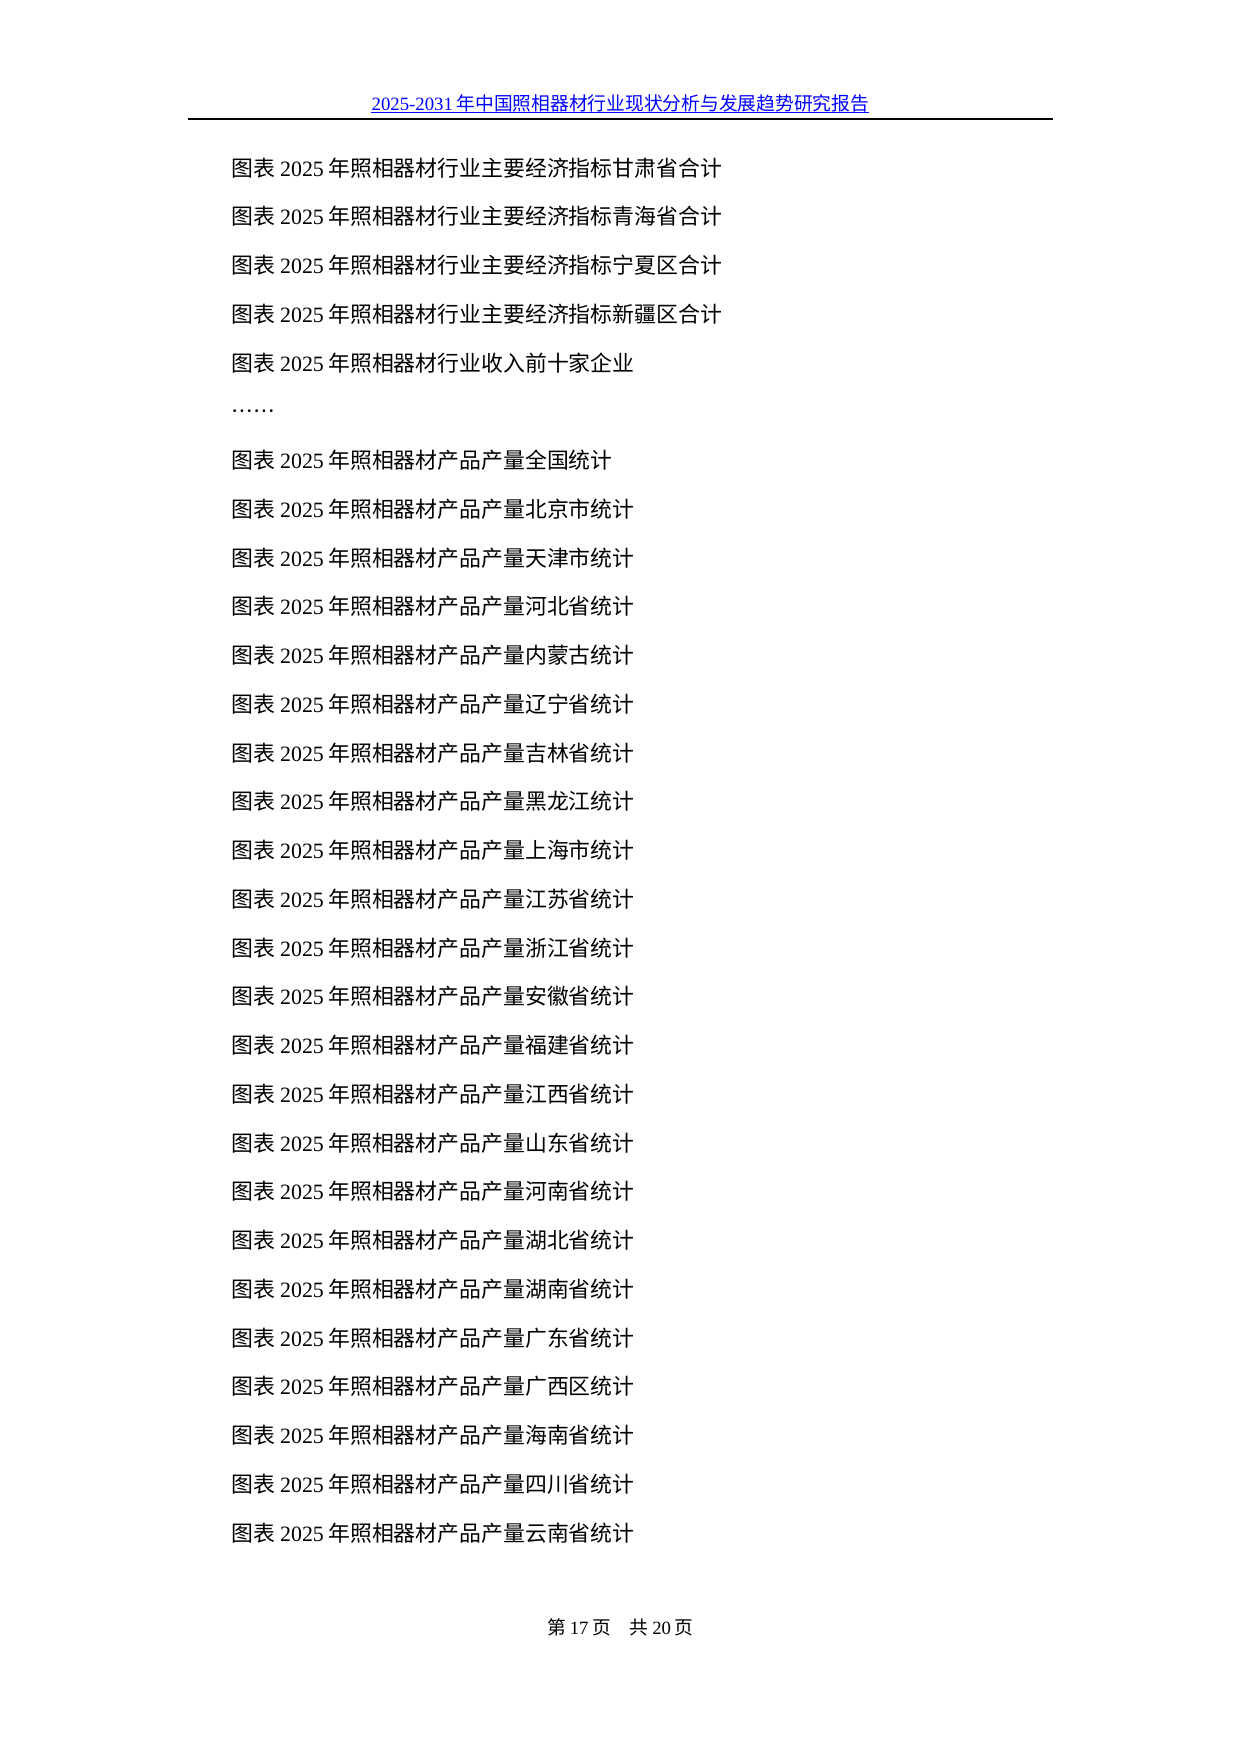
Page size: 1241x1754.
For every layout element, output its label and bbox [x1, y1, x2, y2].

text [187, 150, 1053, 1548]
